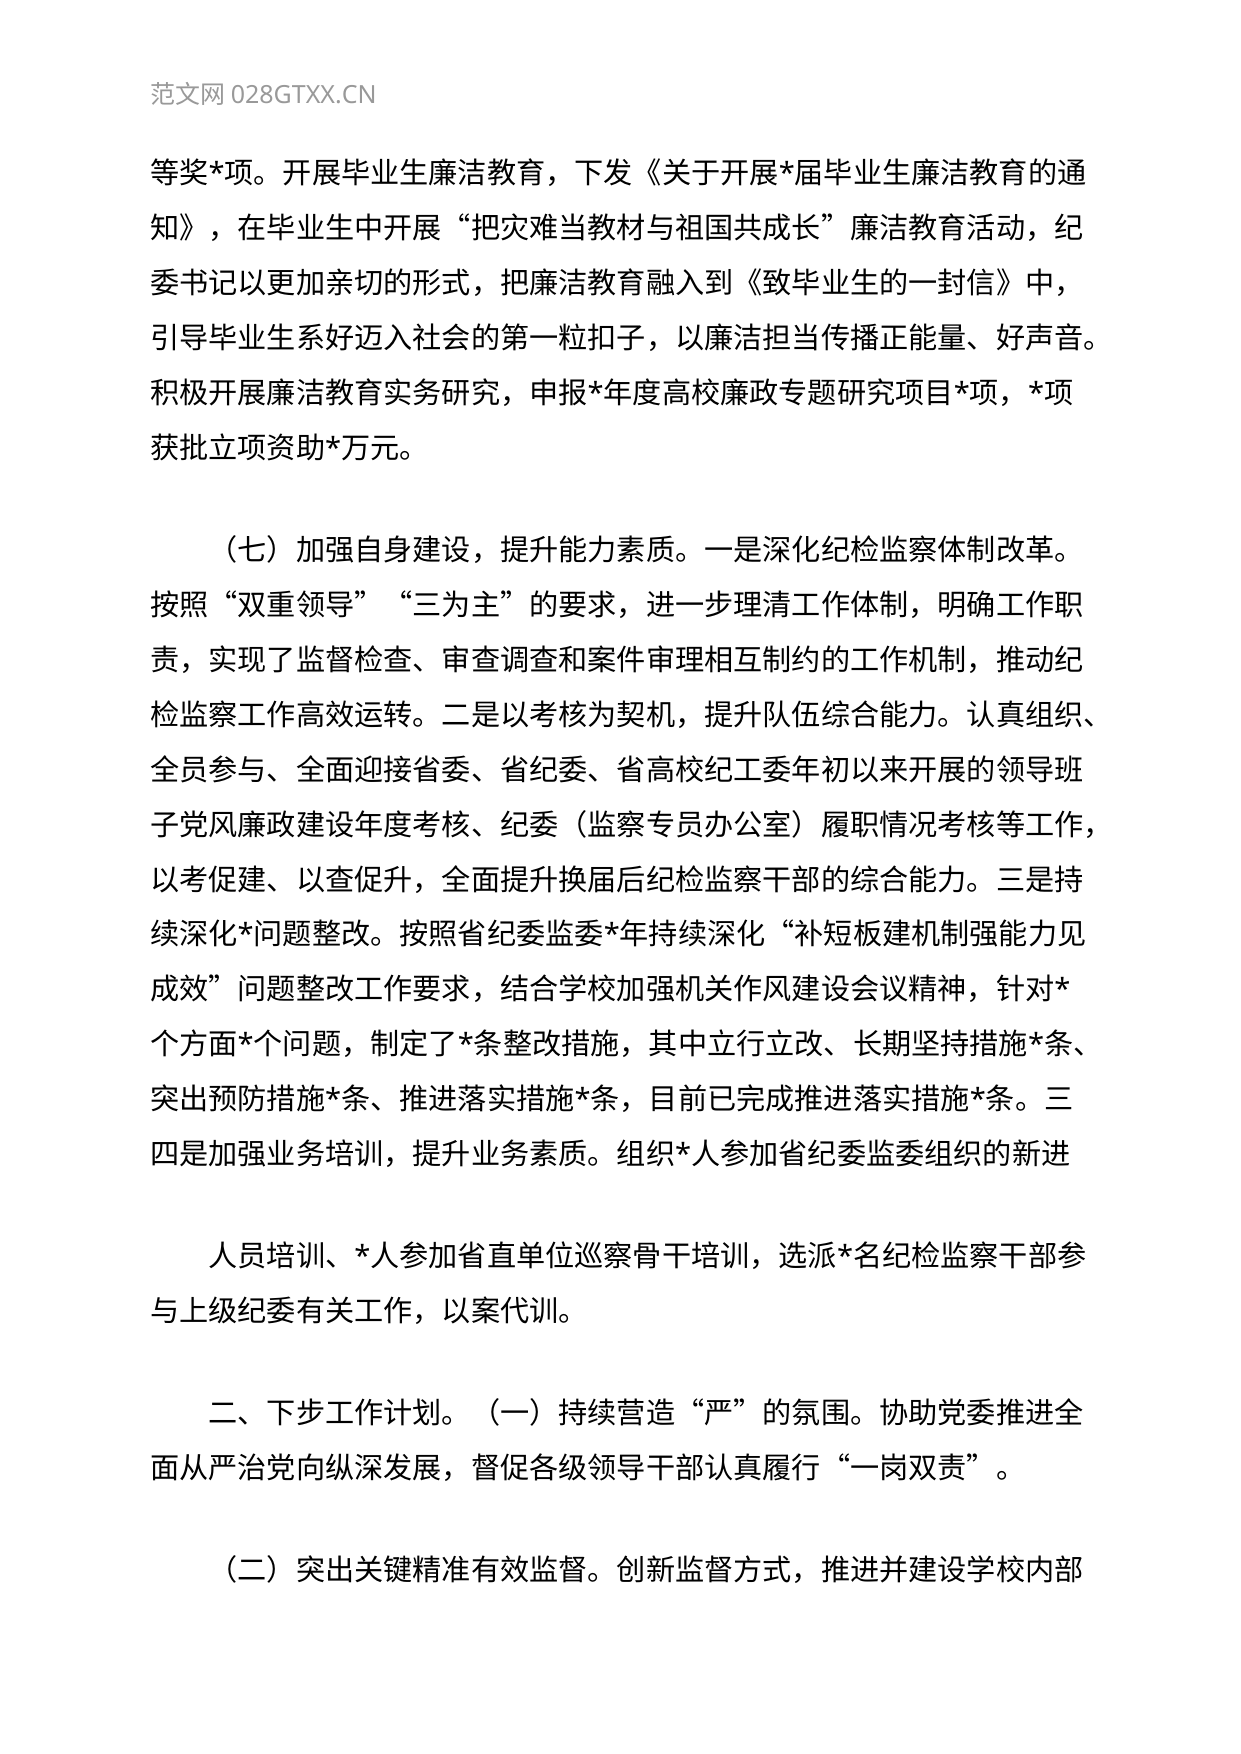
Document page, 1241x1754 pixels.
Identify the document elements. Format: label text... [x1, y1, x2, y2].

text （七）加强自身建设，提升能力素质。一是深化纪检监察体制改革。按照“双重领导”“三为主”的要求，进一步理清工作体制，明确工作职责，实现了监督检查、审查调查和案件审理相互制约的工作机制，推动纪检监察工作高效运转。二是以考核为契机，提升队伍综合能力。认真组织、全员参与、全面迎接省委、省纪委、省高校纪工委年初以来开展的领导班子党风廉政建设年度考核、纪委（监察专员办公室）履职情况考核等工作，以考促建、以查促升，全面提升换届后纪检监察干部的综合能力。三是持续深化*问题整改。按照省纪委监委*年持续深化“补短板建机制强能力见成效”问题整改工作要求，结合学校加强机关作风建设会议精神，针对*个方面*个问题，制定了*条整改措施，其中立行立改、长期坚持措施*条、突出预防措施*条、推进落实措施*条，目前已完成推进落实措施*条。三四是加强业务培训，提升业务素质。组织*人参加省纪委监委组织的新进 [150, 527, 1090, 1173]
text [150, 1546, 1090, 1589]
text 二、下步工作计划。（一）持续营造“严”的氛围。协助党委推进全面从严治党向纵深发展，督促各级领导干部认真履行“一岗双责”。 [150, 1390, 1090, 1487]
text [150, 150, 1090, 467]
text 人员培训、*人参加省直单位巡察骨干培训，选派*名纪检监察干部参与上级纪委有关工作，以案代训。 [150, 1233, 1090, 1330]
